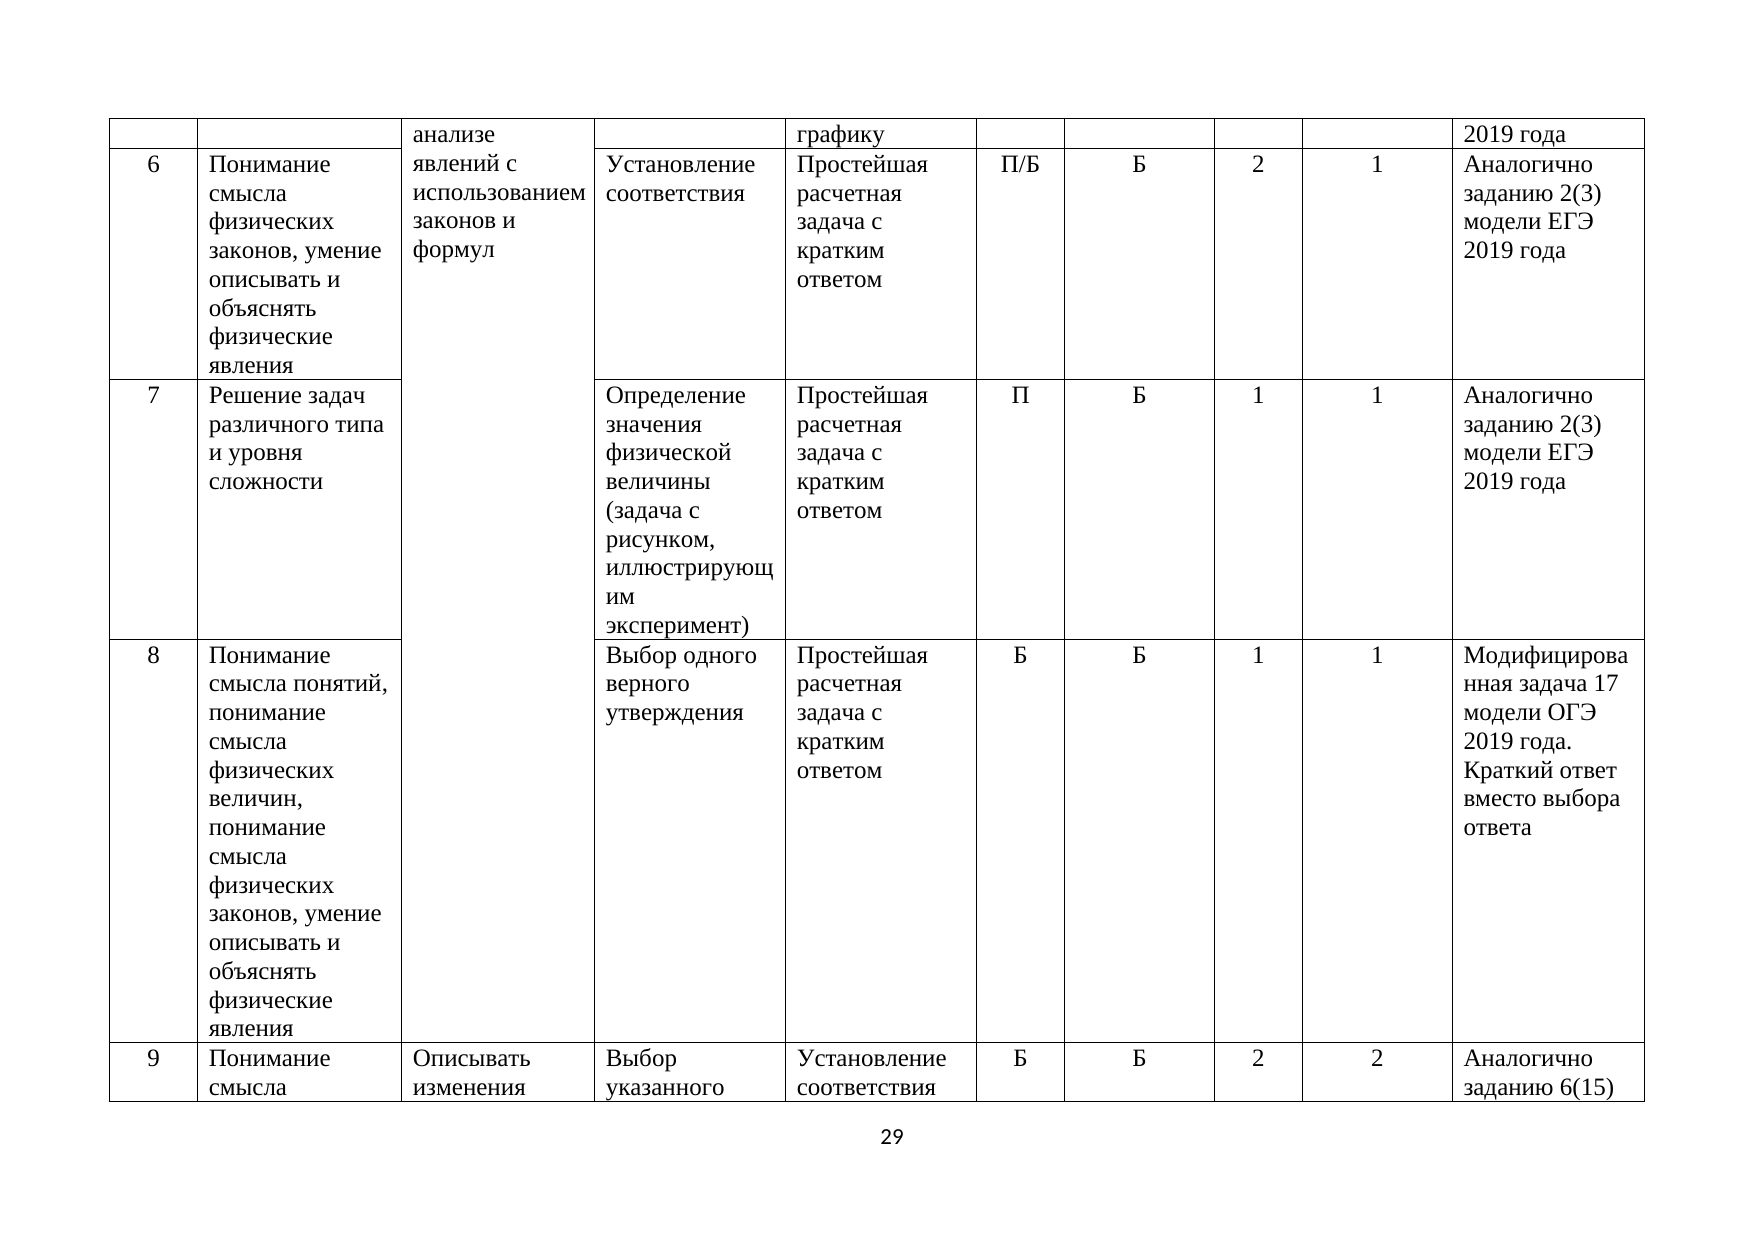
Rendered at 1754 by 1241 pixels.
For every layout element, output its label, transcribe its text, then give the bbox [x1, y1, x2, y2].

table_cell Б [977, 640, 1064, 1042]
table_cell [1453, 119, 1644, 148]
table_cell Б [1065, 640, 1214, 1042]
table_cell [1453, 1043, 1644, 1101]
table_cell Б [977, 1043, 1064, 1101]
table_cell П/Б [977, 149, 1064, 379]
table_cell Простейшая расчетная задача с кратким ответом [786, 380, 976, 639]
table_cell Выбор одного верного утверждения [595, 640, 785, 1042]
table_cell П [977, 380, 1064, 639]
table_cell 7 [110, 380, 197, 639]
table_cell Б [1065, 149, 1214, 379]
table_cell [198, 1043, 401, 1101]
table_cell 1 [1303, 640, 1452, 1042]
table_cell 8 [110, 640, 197, 1042]
table_cell 2 [1303, 1043, 1452, 1101]
table_cell Простейшая расчетная задача с кратким ответом [786, 640, 976, 1042]
table_cell 2 [1215, 149, 1302, 379]
table_cell Понимание смысла физических законов, умение описывать и объяснять физические явления [198, 149, 401, 379]
table_cell Б [1065, 1043, 1214, 1101]
table_cell 1 [1303, 119, 1452, 148]
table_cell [402, 119, 594, 1042]
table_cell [595, 1043, 785, 1101]
table_cell 1 [1303, 380, 1452, 639]
table_cell Аналогично заданию 2(3) модели ЕГЭ 2019 года [1453, 380, 1644, 639]
table_cell 6 [110, 149, 197, 379]
table_cell 9 [110, 1043, 197, 1101]
table_cell 2 [1215, 1043, 1302, 1101]
table_cell Решение задач различного типа и уровня сложности [198, 380, 401, 639]
table_cell Б [977, 119, 1064, 148]
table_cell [786, 119, 976, 148]
table_cell 5 [110, 119, 197, 148]
table_cell Установление соответствия [595, 149, 785, 379]
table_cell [402, 1043, 594, 1101]
table_cell 1 [1215, 380, 1302, 639]
table_cell Простейшая расчетная задача с кратким ответом [786, 149, 976, 379]
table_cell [595, 119, 785, 148]
table_cell Аналогично заданию 2(3) модели ЕГЭ 2019 года [1453, 149, 1644, 379]
table_cell 1 [1303, 149, 1452, 379]
table_cell Определение значения физической величины (задача с рисунком, иллюстрирующим эксперимент) [595, 380, 785, 639]
table_cell Понимание смысла понятий, понимание смысла физических величин, понимание смысла физических законов, умение описывать и объяснять физические явления [198, 640, 401, 1042]
table_cell Б [1065, 119, 1214, 148]
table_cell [786, 1043, 976, 1101]
table_cell 1 [1215, 119, 1302, 148]
table_cell Модифицированная задача 17 модели ОГЭ 2019 года. Краткий ответ вместо выбора ответа [1453, 640, 1644, 1042]
table_cell Б [1065, 380, 1214, 639]
table_cell 1 [1215, 640, 1302, 1042]
